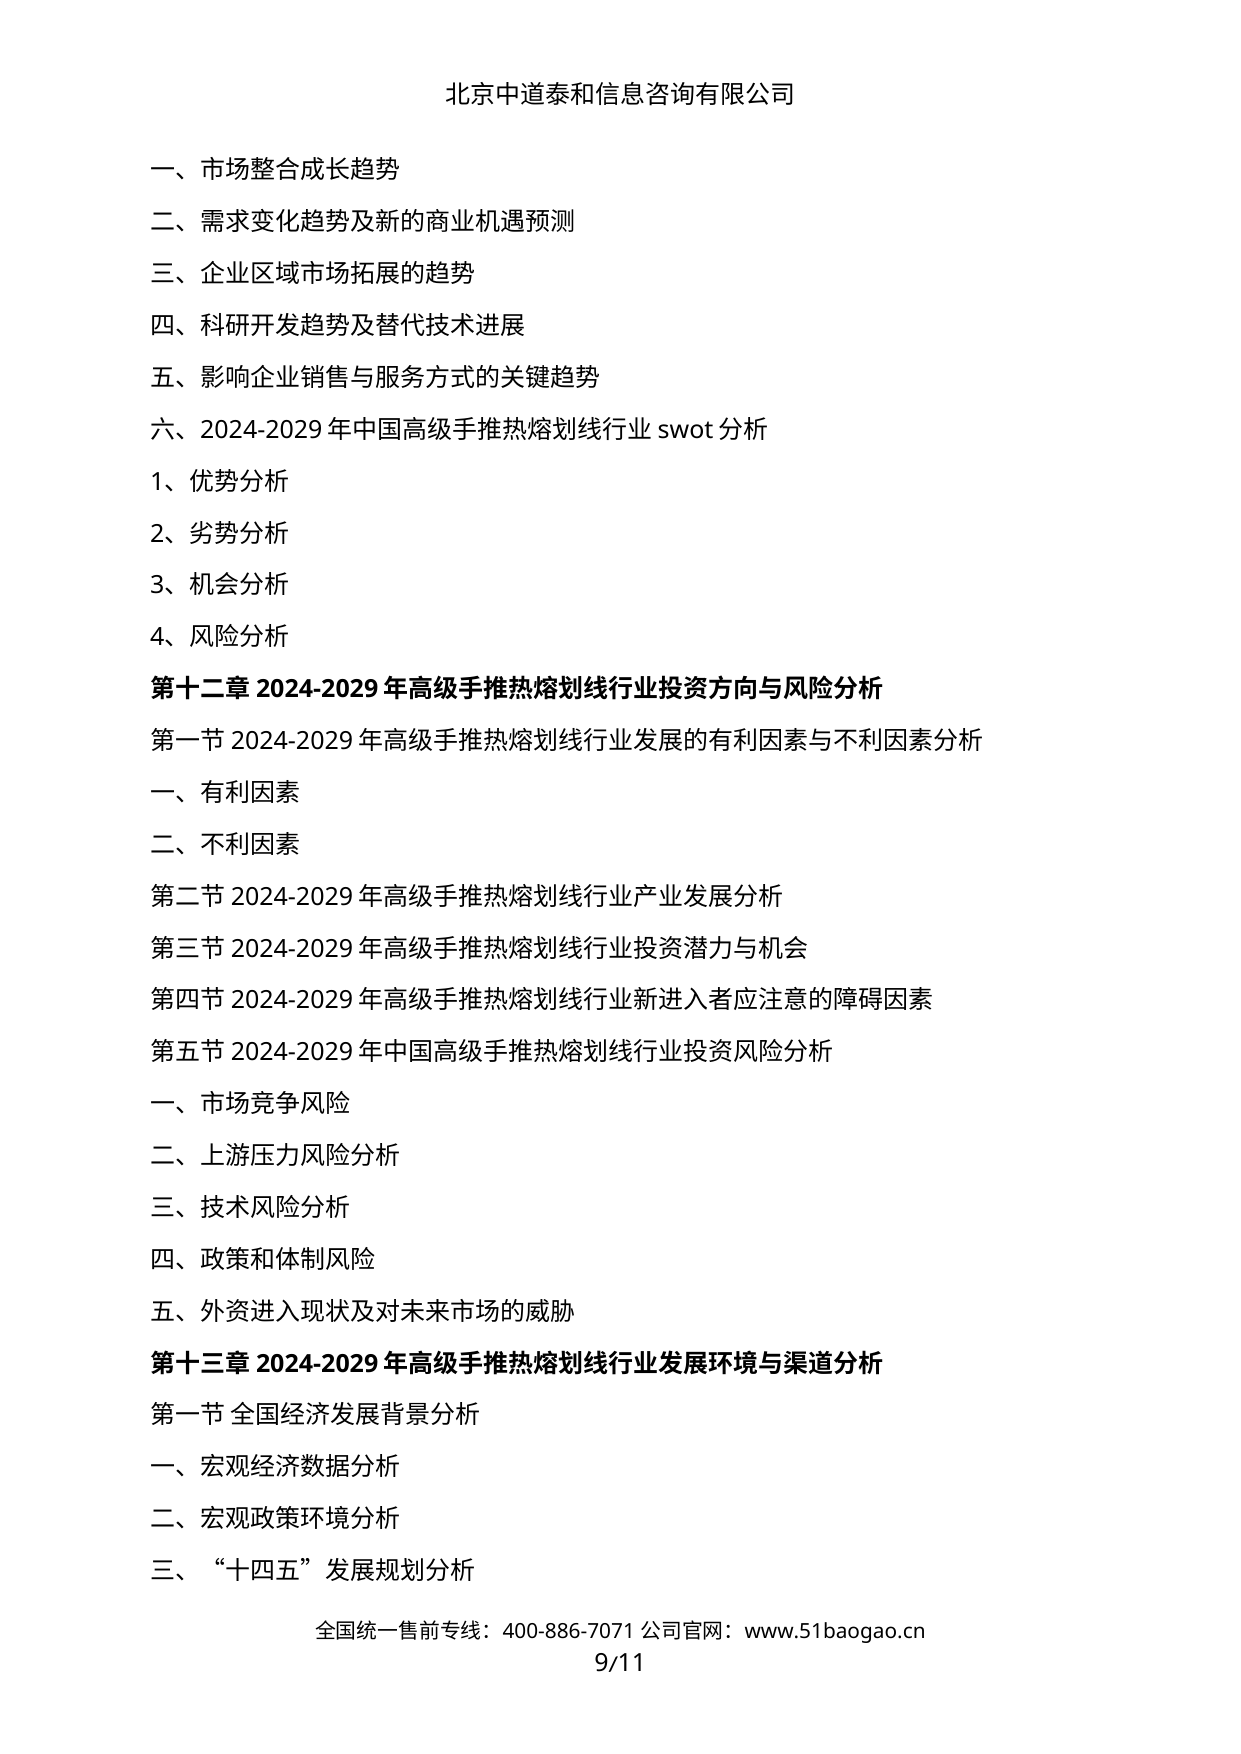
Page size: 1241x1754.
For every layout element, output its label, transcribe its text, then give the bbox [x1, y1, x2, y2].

text 一、有利因素 [150, 772, 1090, 809]
text 第二节 2024-2029年高级手推热熔划线行业产业发展分析 [150, 876, 1090, 912]
text 五、外资进入现状及对未来市场的威胁 [150, 1291, 1090, 1327]
text 三、企业区域市场拓展的趋势 [150, 254, 1090, 290]
text 四、政策和体制风险 [150, 1239, 1090, 1276]
text 4、风险分析 [150, 617, 1090, 653]
text 六、2024-2029年中国高级手推热熔划线行业swot分析 [150, 409, 1090, 446]
text 1、优势分析 [150, 461, 1090, 497]
text 第五节 2024-2029年中国高级手推热熔划线行业投资风险分析 [150, 1032, 1090, 1068]
text 五、影响企业销售与服务方式的关键趋势 [150, 357, 1090, 394]
text 第一节 2024-2029年高级手推热熔划线行业发展的有利因素与不利因素分析 [150, 721, 1090, 757]
text 二、宏观政策环境分析 [150, 1499, 1090, 1535]
text 第一节 全国经济发展背景分析 [150, 1395, 1090, 1431]
text 三、“十四五”发展规划分析 [150, 1551, 1090, 1587]
text 一、市场整合成长趋势 [150, 150, 1090, 186]
text 第十二章 2024-2029年高级手推热熔划线行业投资方向与风险分析 [150, 669, 1090, 705]
text 二、上游压力风险分析 [150, 1136, 1090, 1172]
text 一、宏观经济数据分析 [150, 1447, 1090, 1483]
text 2、劣势分析 [150, 513, 1090, 549]
text 一、市场竞争风险 [150, 1084, 1090, 1120]
text 三、技术风险分析 [150, 1187, 1090, 1224]
text 第三节 2024-2029年高级手推热熔划线行业投资潜力与机会 [150, 928, 1090, 964]
text 第十三章 2024-2029年高级手推热熔划线行业发展环境与渠道分析 [150, 1343, 1090, 1379]
text 3、机会分析 [150, 565, 1090, 601]
text 二、不利因素 [150, 824, 1090, 861]
text 第四节 2024-2029年高级手推热熔划线行业新进入者应注意的障碍因素 [150, 980, 1090, 1016]
text 二、需求变化趋势及新的商业机遇预测 [150, 202, 1090, 238]
text 四、科研开发趋势及替代技术进展 [150, 306, 1090, 342]
